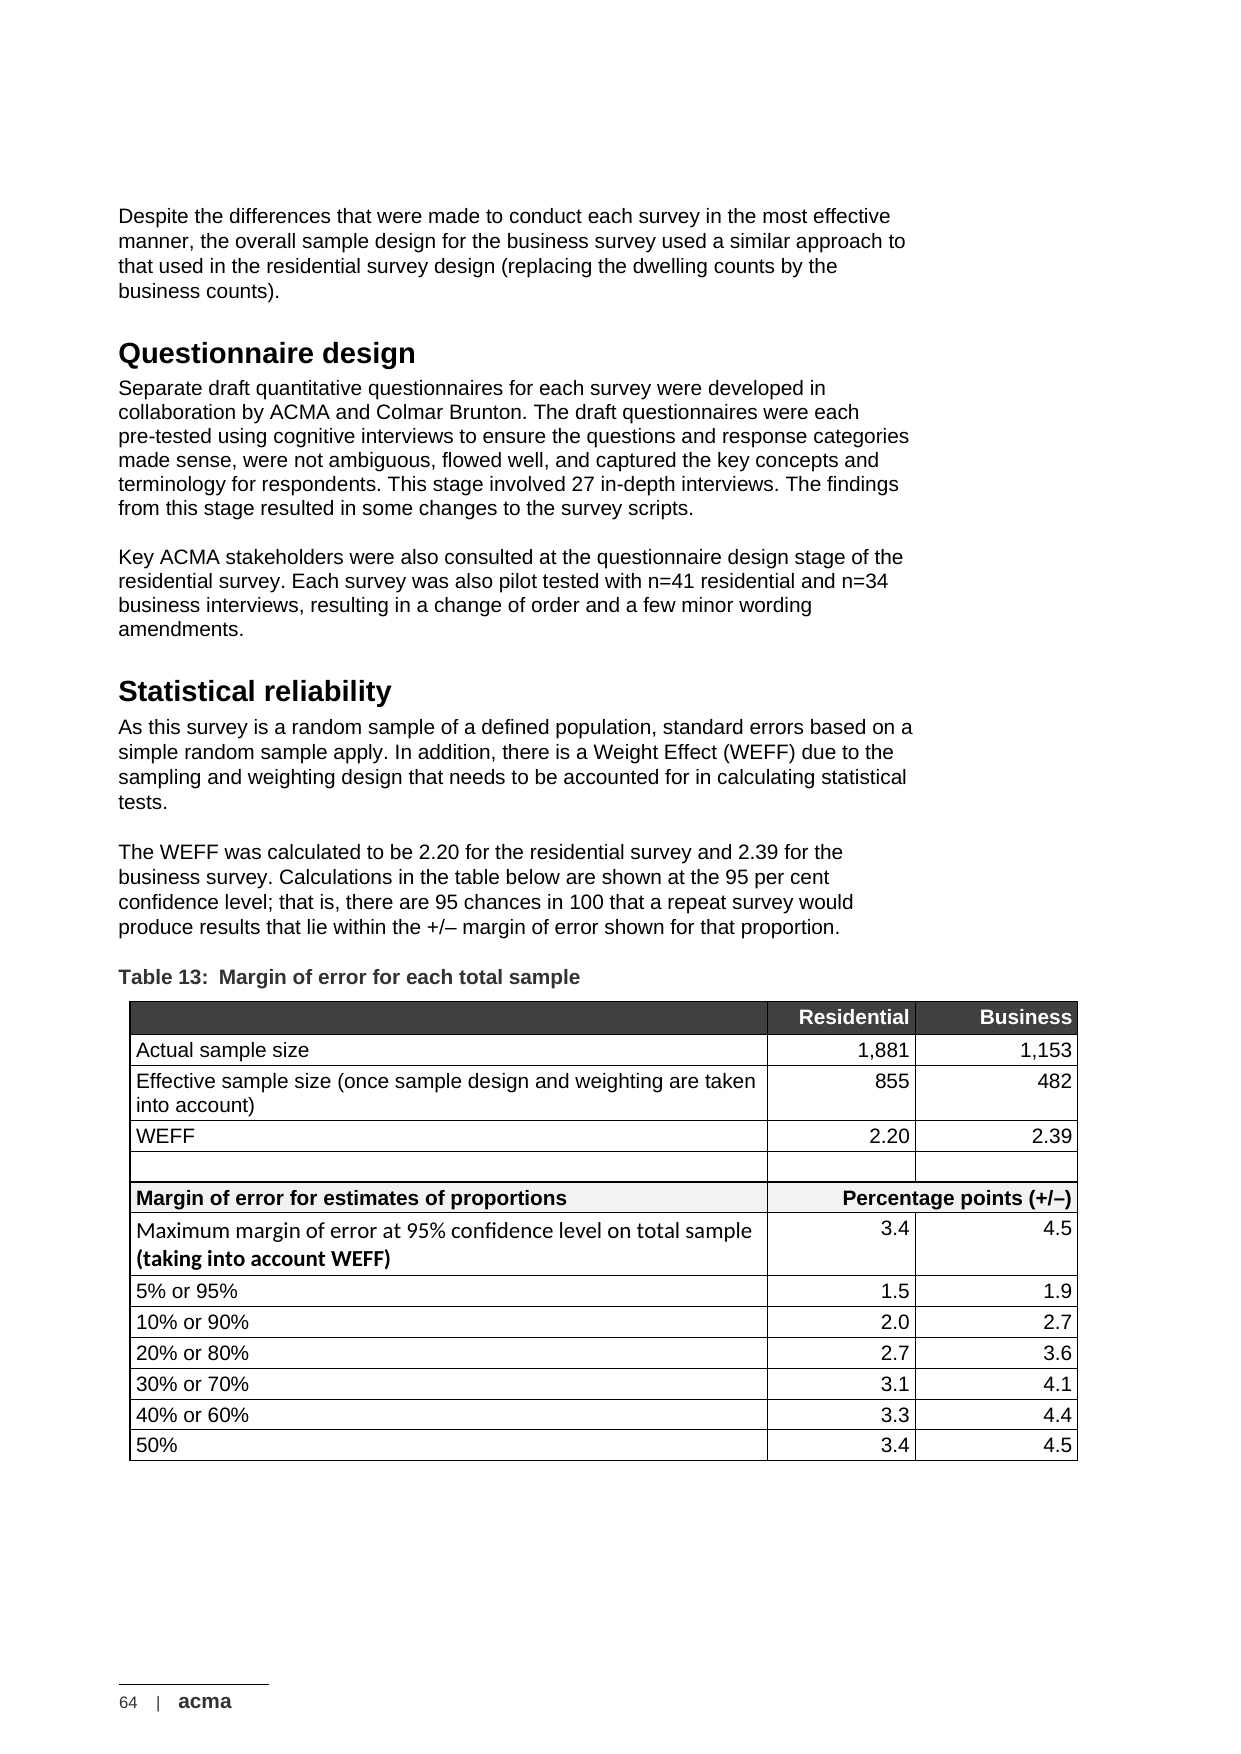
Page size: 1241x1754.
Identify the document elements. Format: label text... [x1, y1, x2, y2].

text Margin of error for each total sample [118, 963, 917, 988]
table_cell 855 [768, 1066, 915, 1120]
table_cell [131, 1152, 767, 1181]
table_cell 3.4 [768, 1430, 915, 1460]
table_cell 2.39 [916, 1121, 1077, 1151]
table_header Residential [768, 1002, 915, 1034]
table_cell 2.20 [768, 1121, 915, 1151]
text Key ACMA stakeholders were also consulted at the questionnaire design stage of the residential survey. Each survey was also pilot tested with n=41 residential and n=34 business interviews, resulting in a change of order and a few minor wording amendments. [118, 544, 917, 640]
table_cell 3.6 [916, 1338, 1077, 1368]
text Separate draft quantitative questionnaires for each survey were developed in collaboration by ACMA and Colmar Brunton. The draft questionnaires were each pre-tested using cognitive interviews to ensure the questions and response categories made sense, were not ambiguous, flowed well, and captured the key concepts and terminology for respondents. This stage involved 27 in-depth interviews. The findings from this stage resulted in some changes to the survey scripts. [118, 376, 917, 519]
subtitle Statistical reliability [118, 674, 917, 707]
table_cell 10% or 90% [131, 1307, 767, 1337]
table_header [131, 1002, 767, 1034]
table_cell 2.0 [768, 1307, 915, 1337]
table_cell [768, 1152, 915, 1181]
table_cell Maximum margin of error at 95% confidence level on total sample (taking into account WEFF) [131, 1213, 767, 1275]
table_cell 2.7 [768, 1338, 915, 1368]
text Despite the differences that were made to conduct each survey in the most effective manner, the overall sample design for the business survey used a similar approach to that used in the residential survey design (replacing the dwelling counts by the business counts). [118, 203, 917, 303]
table_header Business [916, 1002, 1077, 1034]
table_cell Actual sample size [131, 1035, 767, 1065]
table_cell Percentage points (+/–) [768, 1183, 1077, 1212]
table_cell 50% [131, 1430, 767, 1460]
table_cell Margin of error for estimates of proportions [131, 1183, 767, 1212]
table_cell 20% or 80% [131, 1338, 767, 1368]
text As this survey is a random sample of a defined population, standard errors based on a simple random sample apply. In addition, there is a Weight Effect (WEFF) due to the sampling and weighting design that needs to be accounted for in calculating statistical tests. [118, 713, 917, 813]
subtitle Questionnaire design [118, 336, 917, 369]
table_cell 4.5 [916, 1430, 1077, 1460]
table_cell Effective sample size (once sample design and weighting are taken into account) [131, 1066, 767, 1120]
table_cell WEFF [131, 1121, 767, 1151]
table_cell 3.3 [768, 1400, 915, 1429]
table_cell 482 [916, 1066, 1077, 1120]
table_cell [916, 1152, 1077, 1181]
table_cell 3.4 [768, 1213, 915, 1275]
table_cell 2.7 [916, 1307, 1077, 1337]
table_cell 40% or 60% [131, 1400, 767, 1429]
table_cell 4.1 [916, 1369, 1077, 1398]
table_cell 3.1 [768, 1369, 915, 1398]
table_cell 30% or 70% [131, 1369, 767, 1398]
table_cell 1.5 [768, 1276, 915, 1306]
table_cell 1,881 [768, 1035, 915, 1065]
table_cell 4.5 [916, 1213, 1077, 1275]
table_cell 5% or 95% [131, 1276, 767, 1306]
table_cell 1,153 [916, 1035, 1077, 1065]
text The WEFF was calculated to be 2.20 for the residential survey and 2.39 for the business survey. Calculations in the table below are shown at the 95 per cent confidence level; that is, there are 95 chances in 100 that a repeat survey would produce results that lie within the +/– margin of error shown for that proportion. [118, 838, 917, 938]
table_cell 1.9 [916, 1276, 1077, 1306]
table_cell 4.4 [916, 1400, 1077, 1429]
